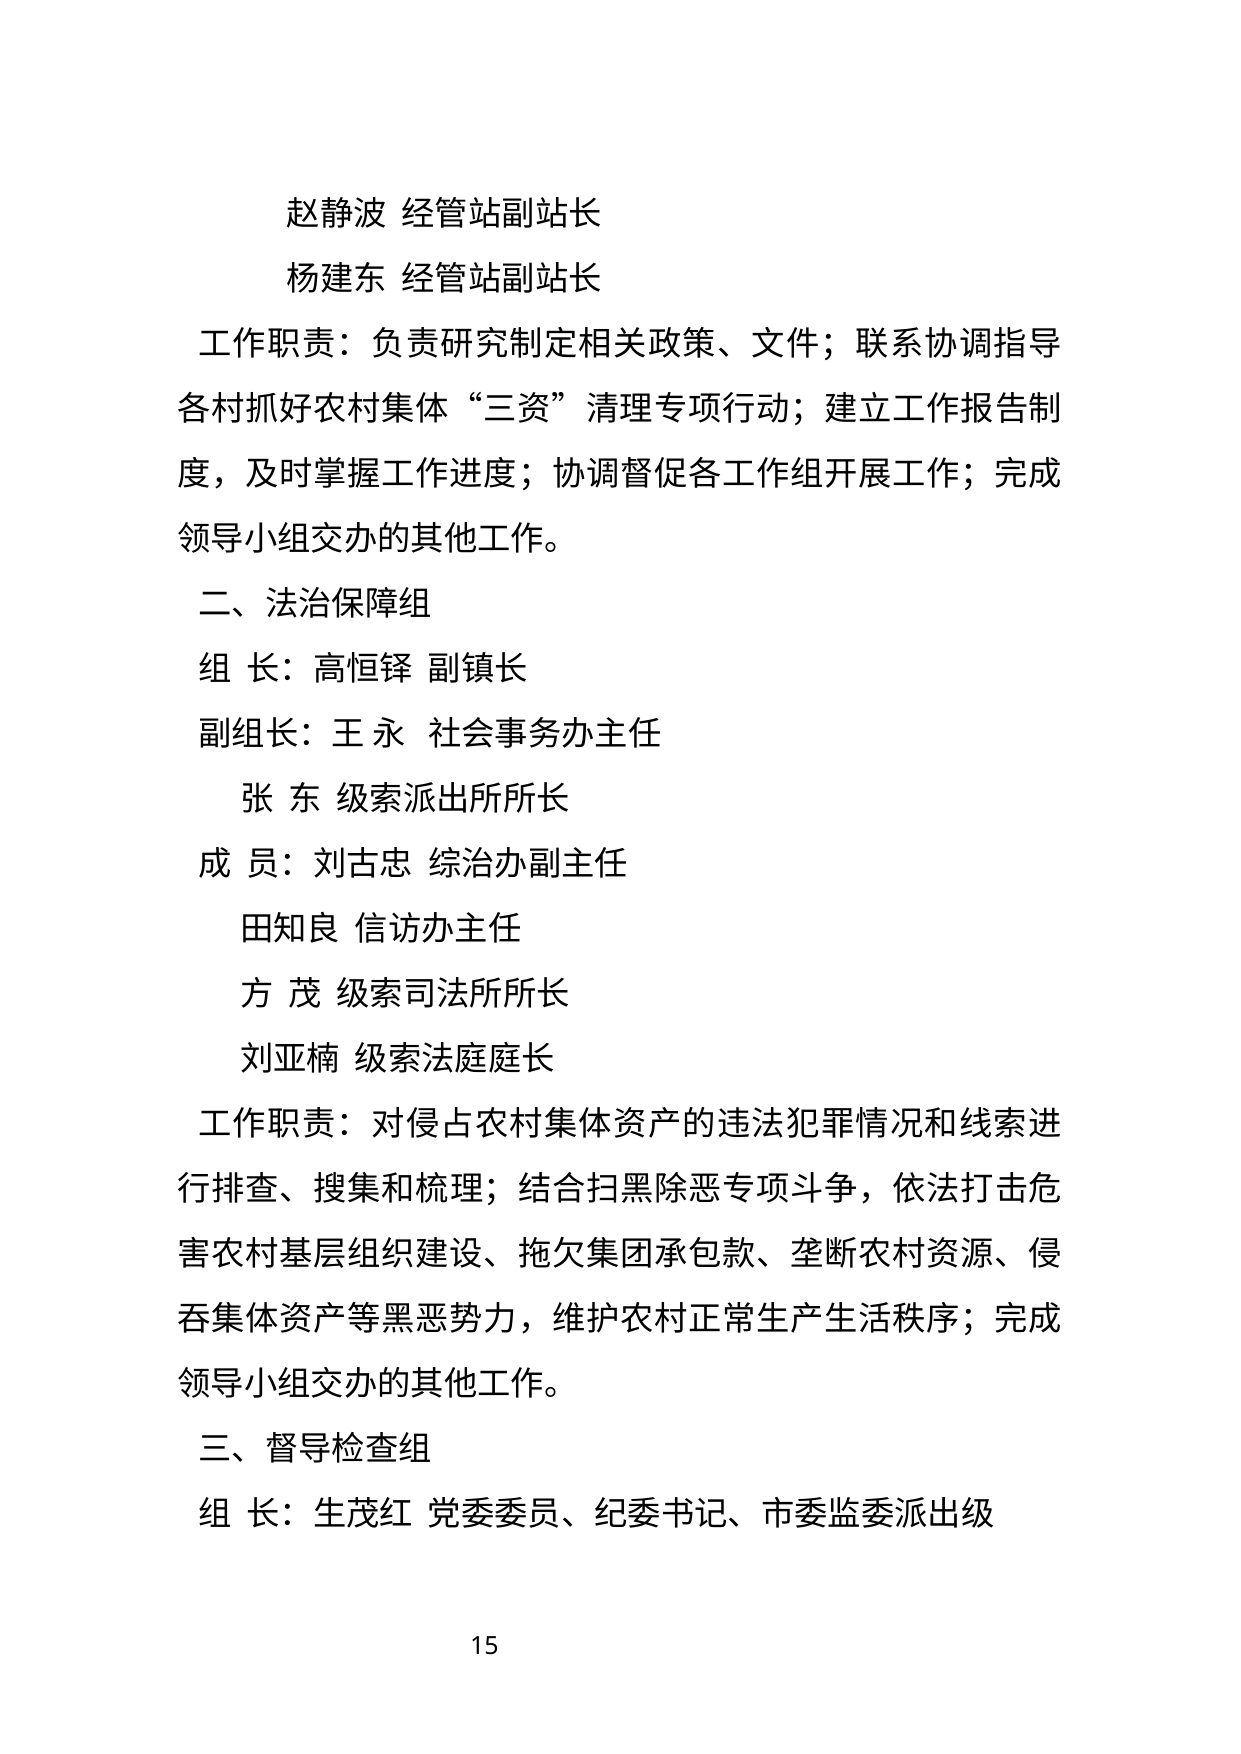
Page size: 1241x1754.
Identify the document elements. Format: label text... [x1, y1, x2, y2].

text 方 茂 级索司法所所长 [177, 958, 1063, 1023]
text 赵静波 经管站副站长 [177, 178, 1063, 243]
text 刘亚楠 级索法庭庭长 [177, 1023, 1063, 1088]
text 组 长：生茂红 党委委员、纪委书记、市委监委派出级 [177, 1478, 1063, 1543]
text 组 长：高恒铎 副镇长 [177, 633, 1063, 698]
text 副组长：王 永 社会事务办主任 [177, 698, 1063, 763]
text 工作职责：负责研究制定相关政策、文件；联系协调指导各村抓好农村集体“三资”清理专项行动；建立工作报告制度，及时掌握工作进度；协调督促各工作组开展工作；完成领导小组交办的其他工作。 [177, 308, 1063, 568]
text 三、督导检查组 [177, 1413, 1063, 1478]
text 张 东 级索派出所所长 [177, 763, 1063, 828]
text 工作职责：对侵占农村集体资产的违法犯罪情况和线索进行排查、搜集和梳理；结合扫黑除恶专项斗争，依法打击危害农村基层组织建设、拖欠集团承包款、垄断农村资源、侵吞集体资产等黑恶势力，维护农村正常生产生活秩序；完成领导小组交办的其他工作。 [177, 1088, 1063, 1413]
text 二、法治保障组 [177, 568, 1063, 633]
text 杨建东 经管站副站长 [177, 243, 1063, 308]
text 田知良 信访办主任 [177, 893, 1063, 958]
text 成 员：刘古忠 综治办副主任 [177, 828, 1063, 893]
